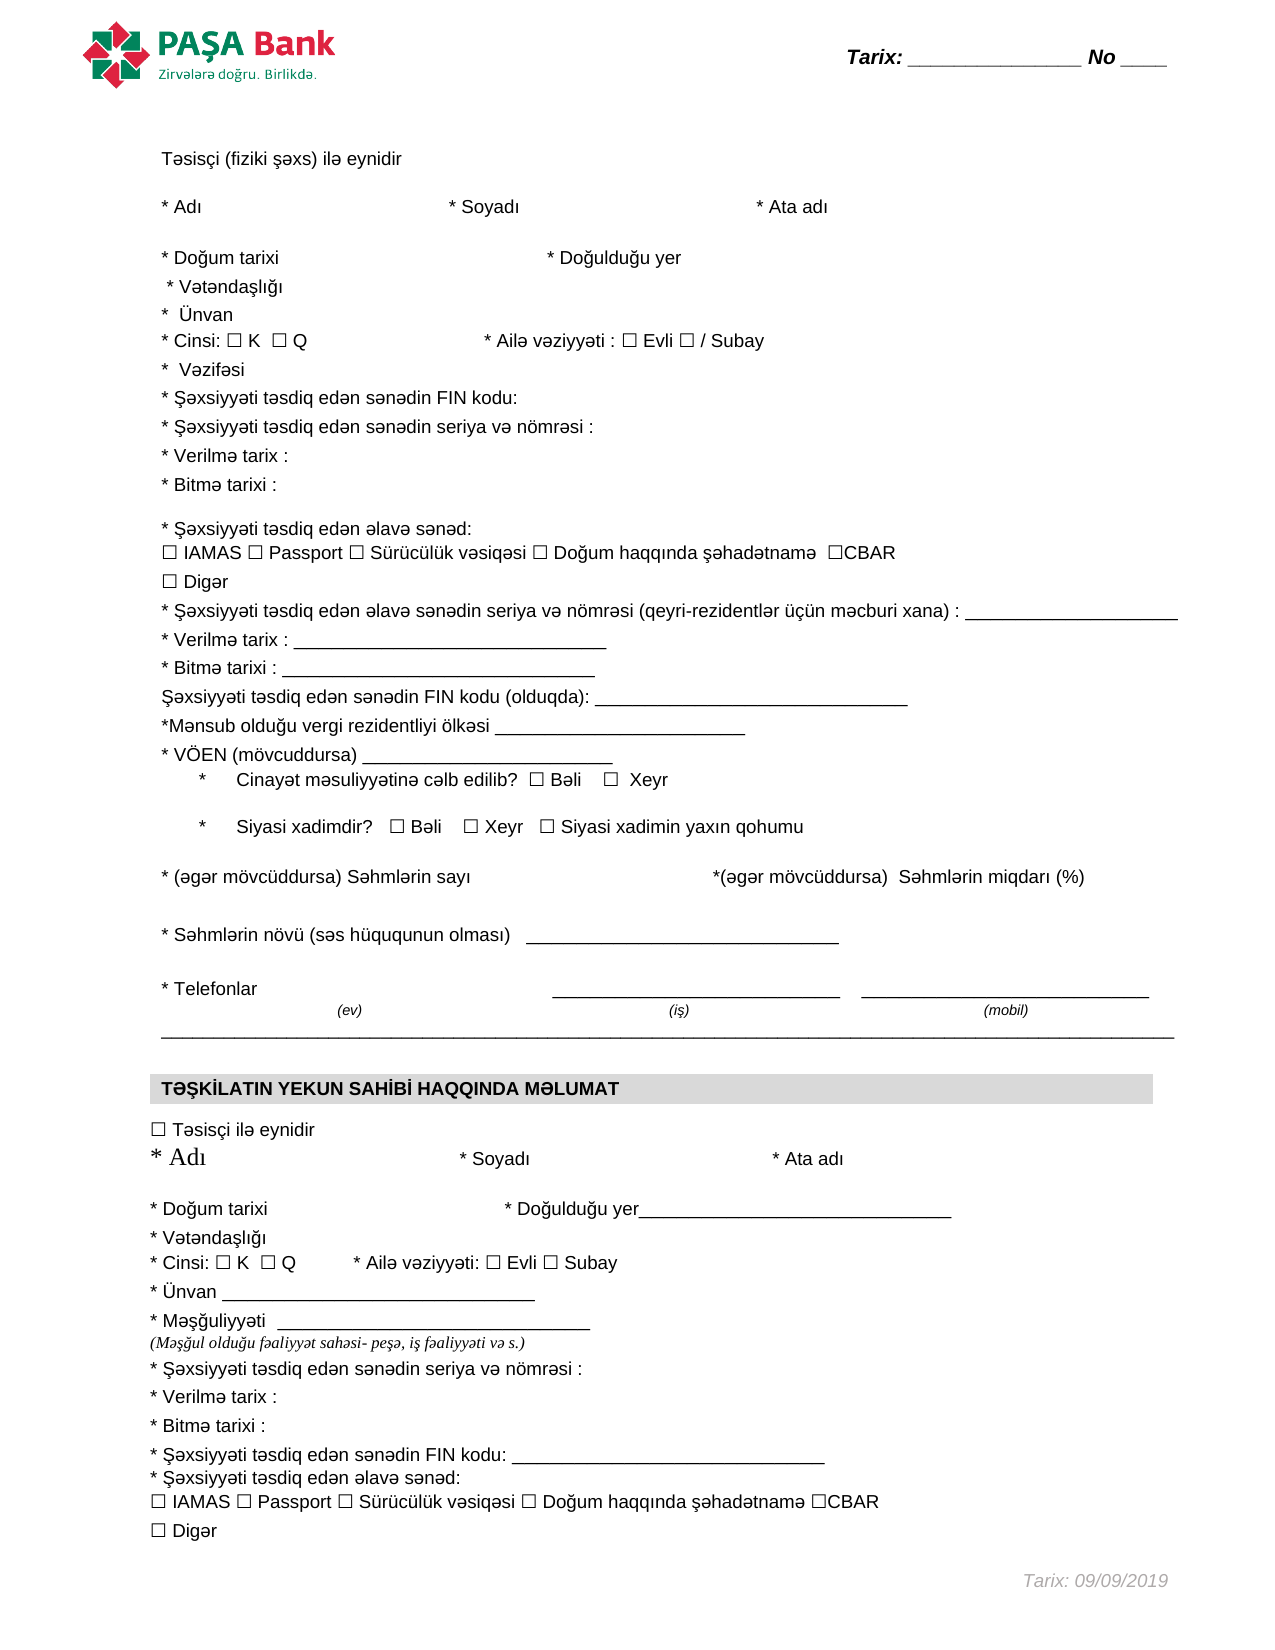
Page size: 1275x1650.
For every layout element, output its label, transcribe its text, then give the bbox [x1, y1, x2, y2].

table_header TƏŞKİLATIN YEKUN SAHİBİ HAQQINDA MƏLUMAT [150, 1074, 1153, 1104]
picture [82, 21, 336, 89]
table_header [150, 135, 1219, 1039]
text Təsisçi ilə eynidir [150, 1116, 1170, 1142]
